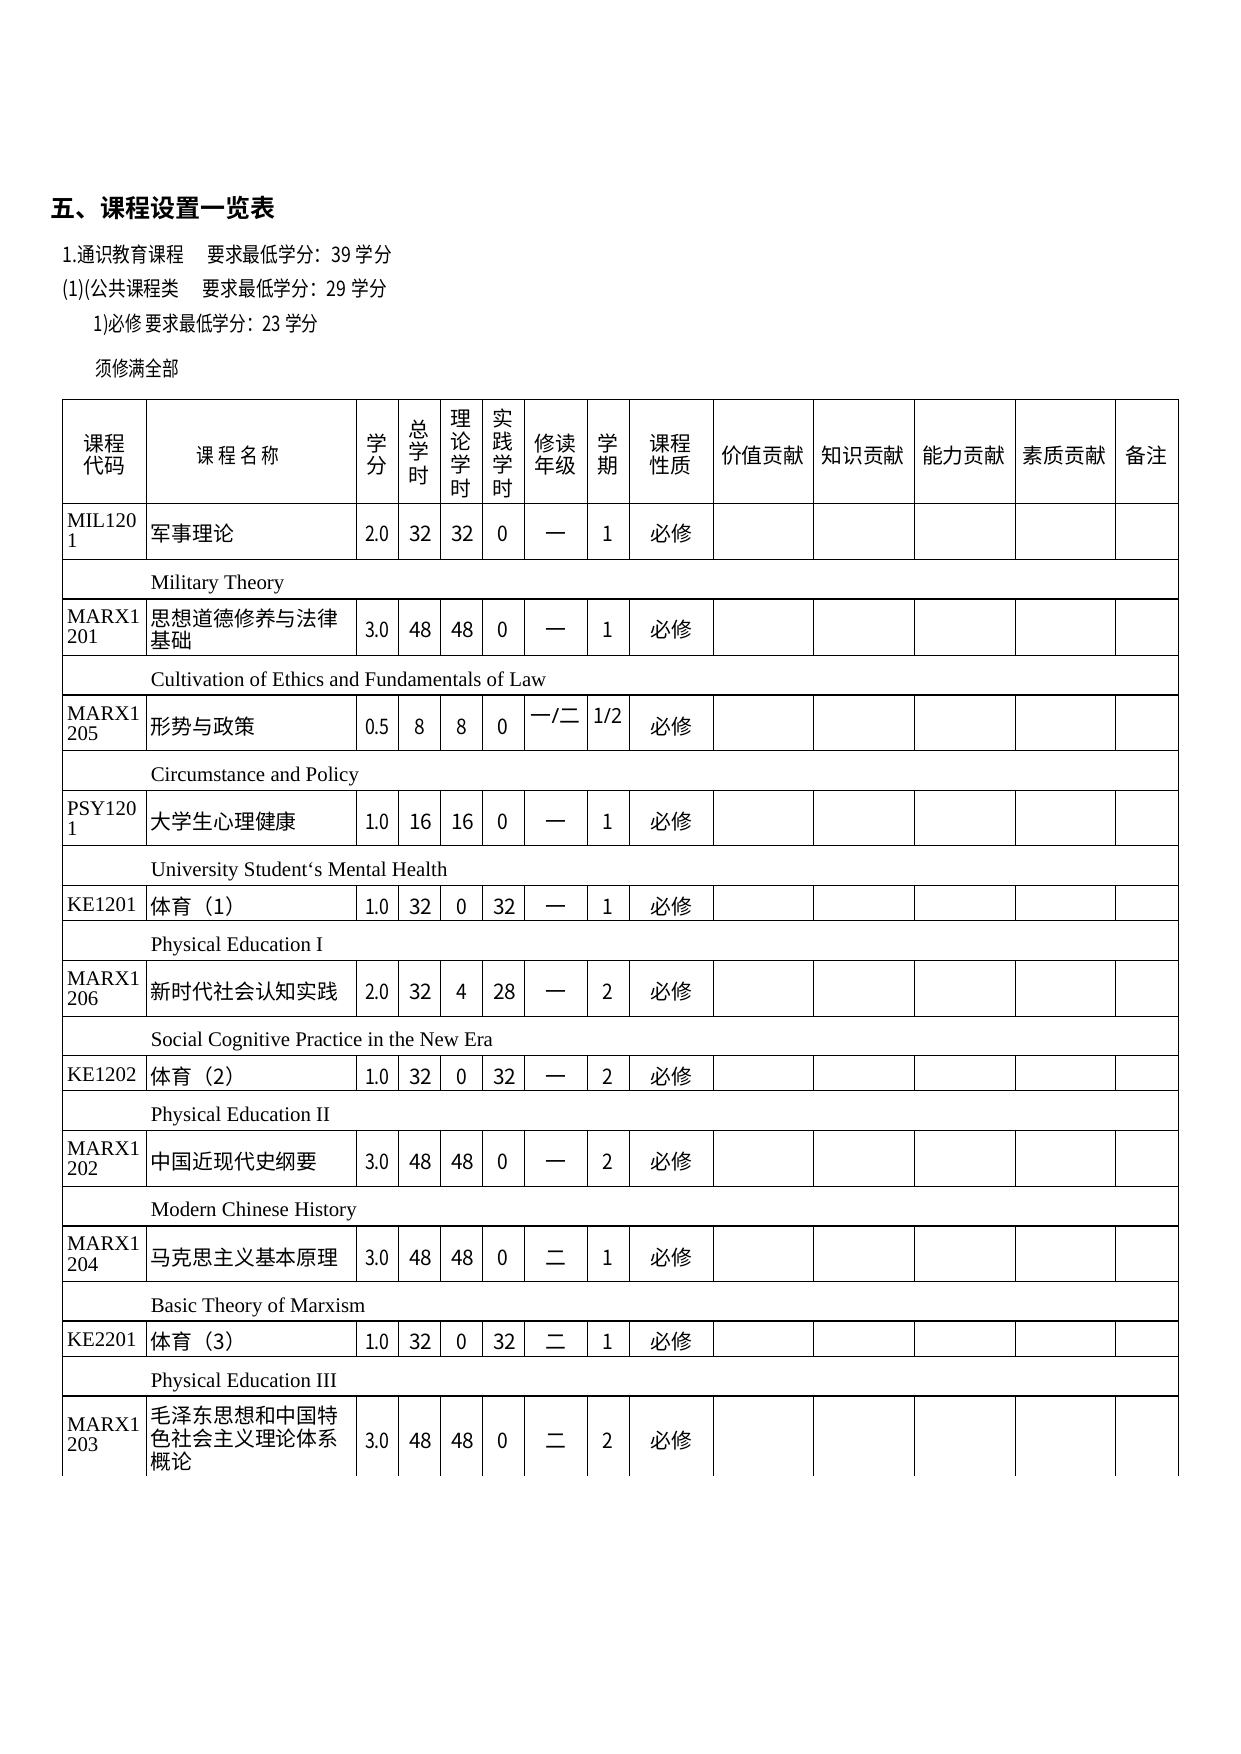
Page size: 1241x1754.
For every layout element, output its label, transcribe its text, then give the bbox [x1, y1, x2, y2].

table_cell Basic Theory of Marxism [63, 1282, 1178, 1320]
text 五、课程设置一览表 [50, 188, 1190, 225]
table_cell [1016, 600, 1115, 655]
table_cell 必修 [630, 1056, 713, 1090]
table_cell [814, 1131, 914, 1186]
table_cell [714, 600, 813, 655]
table_header 修读年级 [525, 400, 587, 503]
table_cell [1016, 1131, 1115, 1186]
table_cell 马克思主义基本原理 [147, 1227, 356, 1281]
table_header 实践学时 [483, 400, 524, 503]
table_cell [714, 1397, 813, 1476]
table_cell 3.0 [357, 1397, 398, 1476]
table_cell 形势与政策 [147, 696, 356, 750]
table_cell [915, 886, 1015, 920]
table_cell MARX1 201 [63, 600, 146, 655]
table_cell [1116, 886, 1178, 920]
table_cell MIL120 1 [63, 504, 146, 558]
table_cell 48 [441, 1397, 482, 1476]
table_cell 0 [441, 1322, 482, 1356]
table_cell 1 [588, 886, 629, 920]
table_header 学期 [588, 400, 629, 503]
table_cell Physical Education I [63, 921, 1178, 959]
table_cell 32 [399, 961, 440, 1016]
table_cell 48 [441, 1131, 482, 1186]
table_cell [1116, 791, 1178, 845]
table_cell 2 [588, 1131, 629, 1186]
table_cell 二 [525, 1397, 587, 1476]
table_cell [915, 791, 1015, 845]
table_cell 48 [441, 600, 482, 655]
table_cell [1116, 1322, 1178, 1356]
table_cell [714, 961, 813, 1016]
table_cell Physical Education II [63, 1091, 1178, 1130]
table_cell [915, 696, 1015, 750]
table_cell 2 [588, 1397, 629, 1476]
table_cell 1 [588, 791, 629, 845]
table_cell 1 [588, 504, 629, 558]
table_cell [1116, 1227, 1178, 1281]
table_cell [1116, 1397, 1178, 1476]
table_cell 3.0 [357, 1131, 398, 1186]
table_cell 2 [588, 1056, 629, 1090]
table_cell 48 [399, 1131, 440, 1186]
table_cell [714, 886, 813, 920]
table_cell 48 [399, 1397, 440, 1476]
table_cell 新时代社会认知实践 [147, 961, 356, 1016]
table_cell Physical Education III [63, 1357, 1178, 1395]
table_cell 0 [483, 1227, 524, 1281]
text 1.通识教育课程 要求最低学分：39 学分 [62, 243, 1190, 268]
table_cell [1016, 1056, 1115, 1090]
table_cell [1016, 504, 1115, 558]
table_cell 48 [399, 1227, 440, 1281]
table_cell Cultivation of Ethics and Fundamentals of Law [63, 656, 1178, 694]
table_cell 2 [588, 961, 629, 1016]
table_cell 必修 [630, 791, 713, 845]
table_cell 一 [525, 600, 587, 655]
table_cell 体育（2） [147, 1056, 356, 1090]
table_header 知识贡献 [814, 400, 914, 503]
table_cell [1016, 961, 1115, 1016]
table_cell [1116, 696, 1178, 750]
table_cell 48 [399, 600, 440, 655]
table_cell 一 [525, 791, 587, 845]
table_cell 体育（1） [147, 886, 356, 920]
table_cell MARX1 202 [63, 1131, 146, 1186]
table_cell 0 [483, 1131, 524, 1186]
table_cell MARX1 205 [63, 696, 146, 750]
table_cell [814, 600, 914, 655]
table_cell 32 [483, 1322, 524, 1356]
table_cell PSY120 1 [63, 791, 146, 845]
table_cell [814, 1227, 914, 1281]
table_cell 32 [441, 504, 482, 558]
table_cell 必修 [630, 1322, 713, 1356]
table_cell 二 [525, 1322, 587, 1356]
table_cell [814, 696, 914, 750]
table_cell 一 [525, 504, 587, 558]
table_cell 32 [483, 886, 524, 920]
text 须修满全部 [62, 352, 1190, 382]
table_cell [1116, 1131, 1178, 1186]
table_cell 4 [441, 961, 482, 1016]
table_cell 0 [483, 1397, 524, 1476]
table_header 总学时 [399, 400, 440, 503]
table_cell [1016, 791, 1115, 845]
table_cell [915, 1322, 1015, 1356]
table_cell 体育（3） [147, 1322, 356, 1356]
table_cell 0 [483, 504, 524, 558]
table_header 价值贡献 [714, 400, 813, 503]
table_cell 32 [399, 504, 440, 558]
table_cell 8 [441, 696, 482, 750]
table_cell 0 [441, 886, 482, 920]
table_header 素质贡献 [1016, 400, 1115, 503]
table_cell 3.0 [357, 1227, 398, 1281]
table_cell 军事理论 [147, 504, 356, 558]
table_cell [714, 1056, 813, 1090]
table_cell [814, 1056, 914, 1090]
table_cell 一/二 [525, 696, 587, 750]
table_cell [814, 961, 914, 1016]
table_cell [714, 696, 813, 750]
table_cell 16 [441, 791, 482, 845]
table_cell [915, 1227, 1015, 1281]
table_cell 0.5 [357, 696, 398, 750]
table_header 课 程 名 称 [147, 400, 356, 503]
table_cell [915, 1397, 1015, 1476]
table_cell 3.0 [357, 600, 398, 655]
table_cell [915, 961, 1015, 1016]
table_cell 毛泽东思想和中国特色社会主义理论体系概论 [147, 1397, 356, 1476]
table_cell 必修 [630, 886, 713, 920]
table_cell 必修 [630, 961, 713, 1016]
table_header 能力贡献 [915, 400, 1015, 503]
table_cell 32 [399, 1322, 440, 1356]
table_header 课程性质 [630, 400, 713, 503]
table_cell MARX1 204 [63, 1227, 146, 1281]
table_cell 2.0 [357, 961, 398, 1016]
table_header 学分 [357, 400, 398, 503]
table_cell [814, 504, 914, 558]
table_cell 0 [483, 600, 524, 655]
table_cell 1 [588, 600, 629, 655]
table_cell 0 [441, 1056, 482, 1090]
table_cell 必修 [630, 504, 713, 558]
table_cell 必修 [630, 1397, 713, 1476]
table_cell [1116, 961, 1178, 1016]
table_cell 1/2 [588, 696, 629, 750]
table_cell [714, 1322, 813, 1356]
table_cell [1116, 600, 1178, 655]
table_cell 必修 [630, 1131, 713, 1186]
table_cell 1 [588, 1227, 629, 1281]
table_cell 必修 [630, 600, 713, 655]
table_header 理论学时 [441, 400, 482, 503]
table_cell [1116, 1056, 1178, 1090]
table_cell [1016, 1322, 1115, 1356]
table_cell [814, 1397, 914, 1476]
text 1)必修 要求最低学分：23 学分 [62, 307, 1190, 337]
table_cell Social Cognitive Practice in the New Era [63, 1017, 1178, 1055]
table_cell KE1201 [63, 886, 146, 920]
table_cell Circumstance and Policy [63, 751, 1178, 789]
table_header 课程代码 [63, 400, 146, 503]
table_cell 一 [525, 961, 587, 1016]
table_cell [915, 600, 1015, 655]
table_cell 大学生心理健康 [147, 791, 356, 845]
table_cell [915, 1131, 1015, 1186]
table_cell [1016, 886, 1115, 920]
table_cell [814, 791, 914, 845]
table_cell 0 [483, 696, 524, 750]
table_cell 必修 [630, 696, 713, 750]
table_cell 2.0 [357, 504, 398, 558]
table_cell MARX1 206 [63, 961, 146, 1016]
table_cell 16 [399, 791, 440, 845]
table_cell 32 [399, 886, 440, 920]
table_cell [1016, 1227, 1115, 1281]
table_cell [714, 504, 813, 558]
table_cell 中国近现代史纲要 [147, 1131, 356, 1186]
table_cell 1.0 [357, 791, 398, 845]
table_cell MARX1 203 [63, 1397, 146, 1476]
table_cell 思想道德修养与法律基础 [147, 600, 356, 655]
table_cell [714, 791, 813, 845]
table_cell KE2201 [63, 1322, 146, 1356]
table_cell 0 [483, 791, 524, 845]
table_cell [714, 1227, 813, 1281]
table_cell 必修 [630, 1227, 713, 1281]
table_cell 32 [483, 1056, 524, 1090]
table_cell [814, 886, 914, 920]
table_cell KE1202 [63, 1056, 146, 1090]
text (1)(公共课程类 要求最低学分：29 学分 [62, 272, 1190, 302]
table_cell 48 [441, 1227, 482, 1281]
table_cell 一 [525, 1056, 587, 1090]
table_cell [1116, 504, 1178, 558]
table_header 备注 [1116, 400, 1178, 503]
table_cell [814, 1322, 914, 1356]
table_cell 1 [588, 1322, 629, 1356]
table_cell [1016, 1397, 1115, 1476]
table_cell [915, 1056, 1015, 1090]
table_cell 一 [525, 1131, 587, 1186]
table_cell 二 [525, 1227, 587, 1281]
table_cell Modern Chinese History [63, 1187, 1178, 1225]
table_cell Military Theory [63, 560, 1178, 598]
table_cell 8 [399, 696, 440, 750]
table_cell 1.0 [357, 1056, 398, 1090]
table_cell 1.0 [357, 886, 398, 920]
table_cell [915, 504, 1015, 558]
table_cell 1.0 [357, 1322, 398, 1356]
table_cell [714, 1131, 813, 1186]
table_cell 一 [525, 886, 587, 920]
table_cell University Student‘s Mental Health [63, 846, 1178, 885]
table_cell 28 [483, 961, 524, 1016]
table_cell [1016, 696, 1115, 750]
table_cell 32 [399, 1056, 440, 1090]
